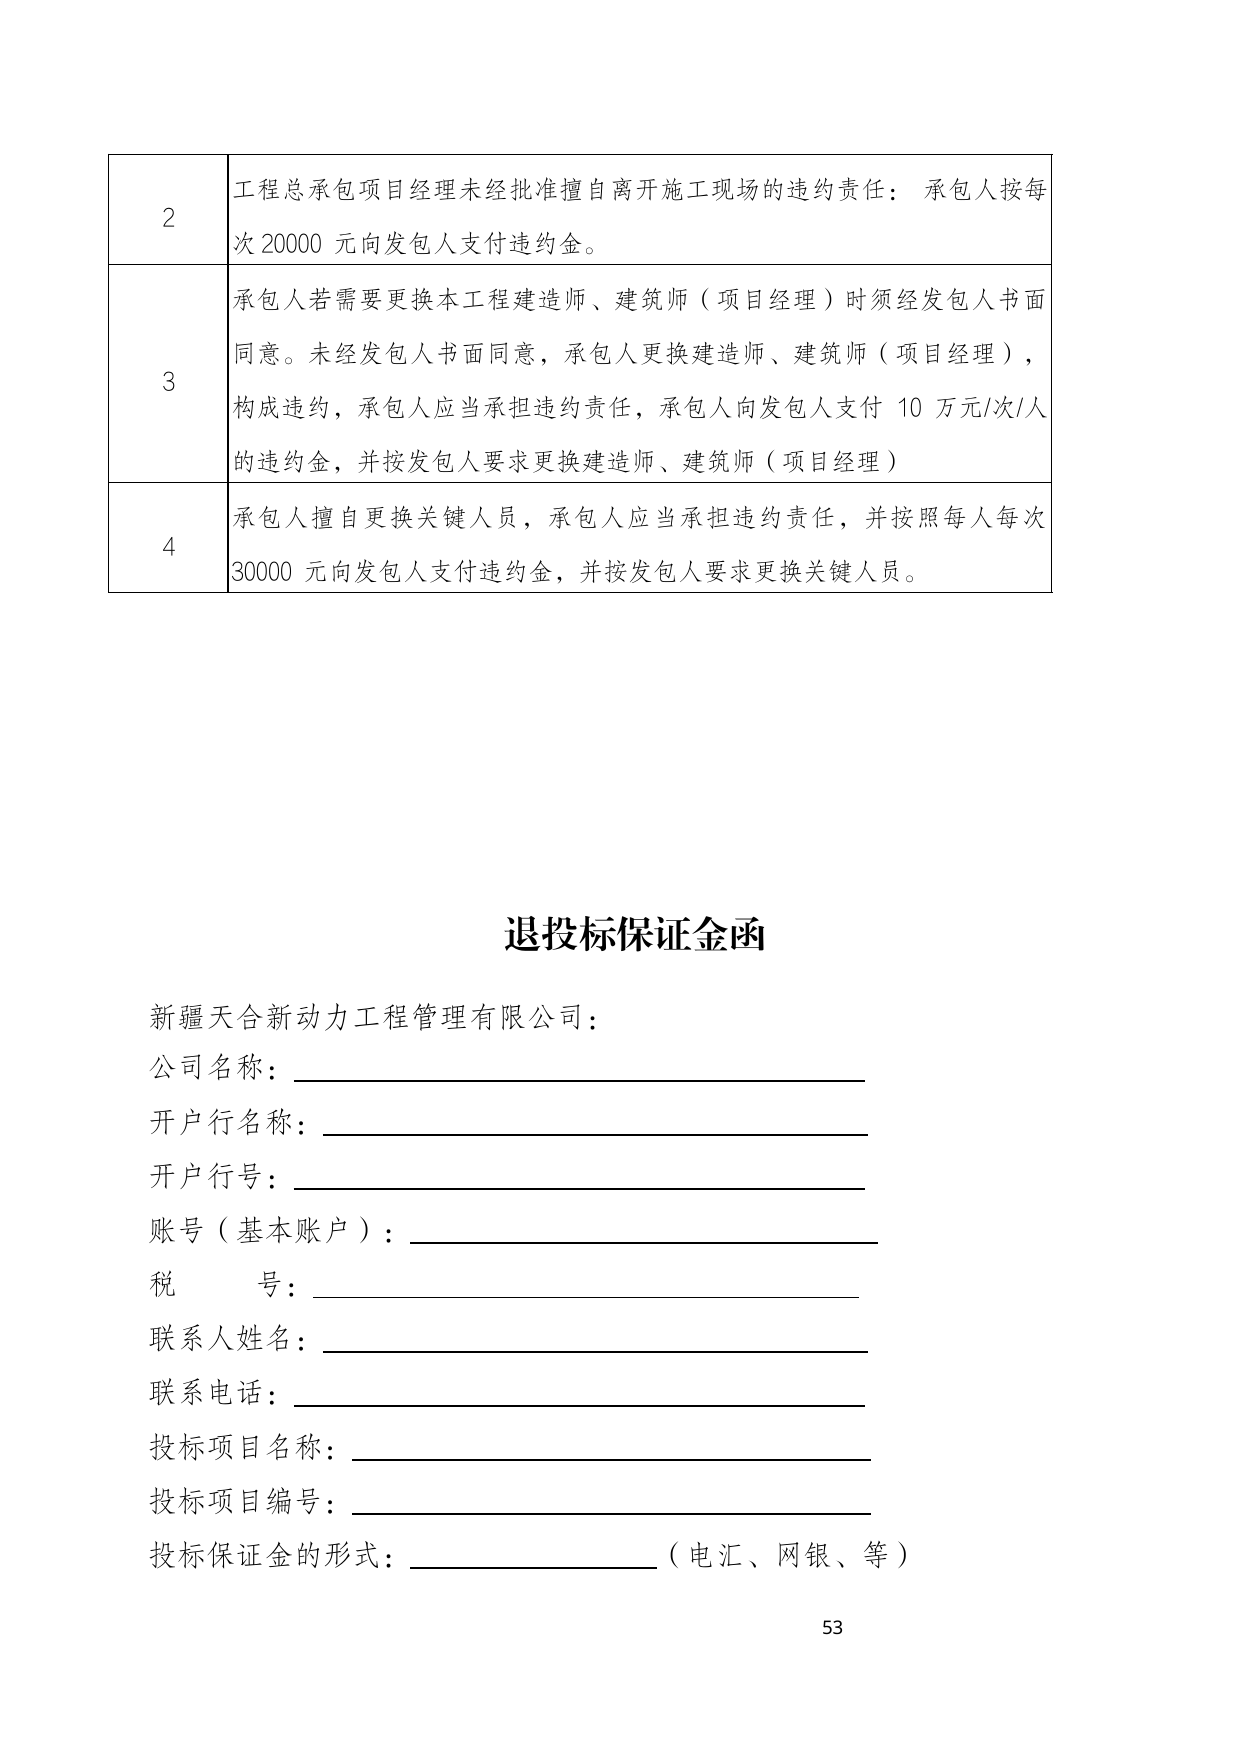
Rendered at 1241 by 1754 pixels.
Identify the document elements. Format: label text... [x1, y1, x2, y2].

text 公司名称： [148, 1034, 1122, 1089]
text 联系电话： [148, 1359, 1122, 1414]
text 税 号： [148, 1251, 1122, 1305]
subtitle 退投标保证金函 [148, 915, 1122, 959]
text 投标项目名称： [148, 1414, 1122, 1468]
text 开户行名称： [148, 1089, 1122, 1143]
table_cell 工程总承包项目经理未经批准擅自离开施工现场的违约责任： 承包人按每次20000 元向发包人支付违约金。 [229, 155, 1051, 263]
table_cell 承包人若需要更换本工程建造师、建筑师（项目经理）时须经发包人书面同意。未经发包人书面同意，承包人更换建造师、建筑师（项目经理），构成违约，承包人应当承担违约责任，承包人向发包人支付 10 万元/次/人的违约金，并按发包人要求更换建造师、建筑师（项目经理） [229, 265, 1051, 482]
table_cell 4 [109, 483, 227, 592]
table_cell 2 [109, 155, 227, 263]
table_cell 3 [109, 265, 227, 482]
text 投标保证金的形式： （电汇、网银、等） [148, 1522, 1122, 1576]
table_cell 承包人擅自更换关键人员，承包人应当承担违约责任，并按照每人每次 30000 元向发包人支付违约金，并按发包人要求更换关键人员。 [229, 483, 1051, 592]
text 投标项目编号： [148, 1468, 1122, 1522]
text 联系人姓名： [148, 1305, 1122, 1359]
text 账号（基本账户）： [148, 1197, 1122, 1251]
text 开户行号： [148, 1143, 1122, 1197]
text 新疆天合新动力工程管理有限公司： [148, 1002, 1122, 1034]
